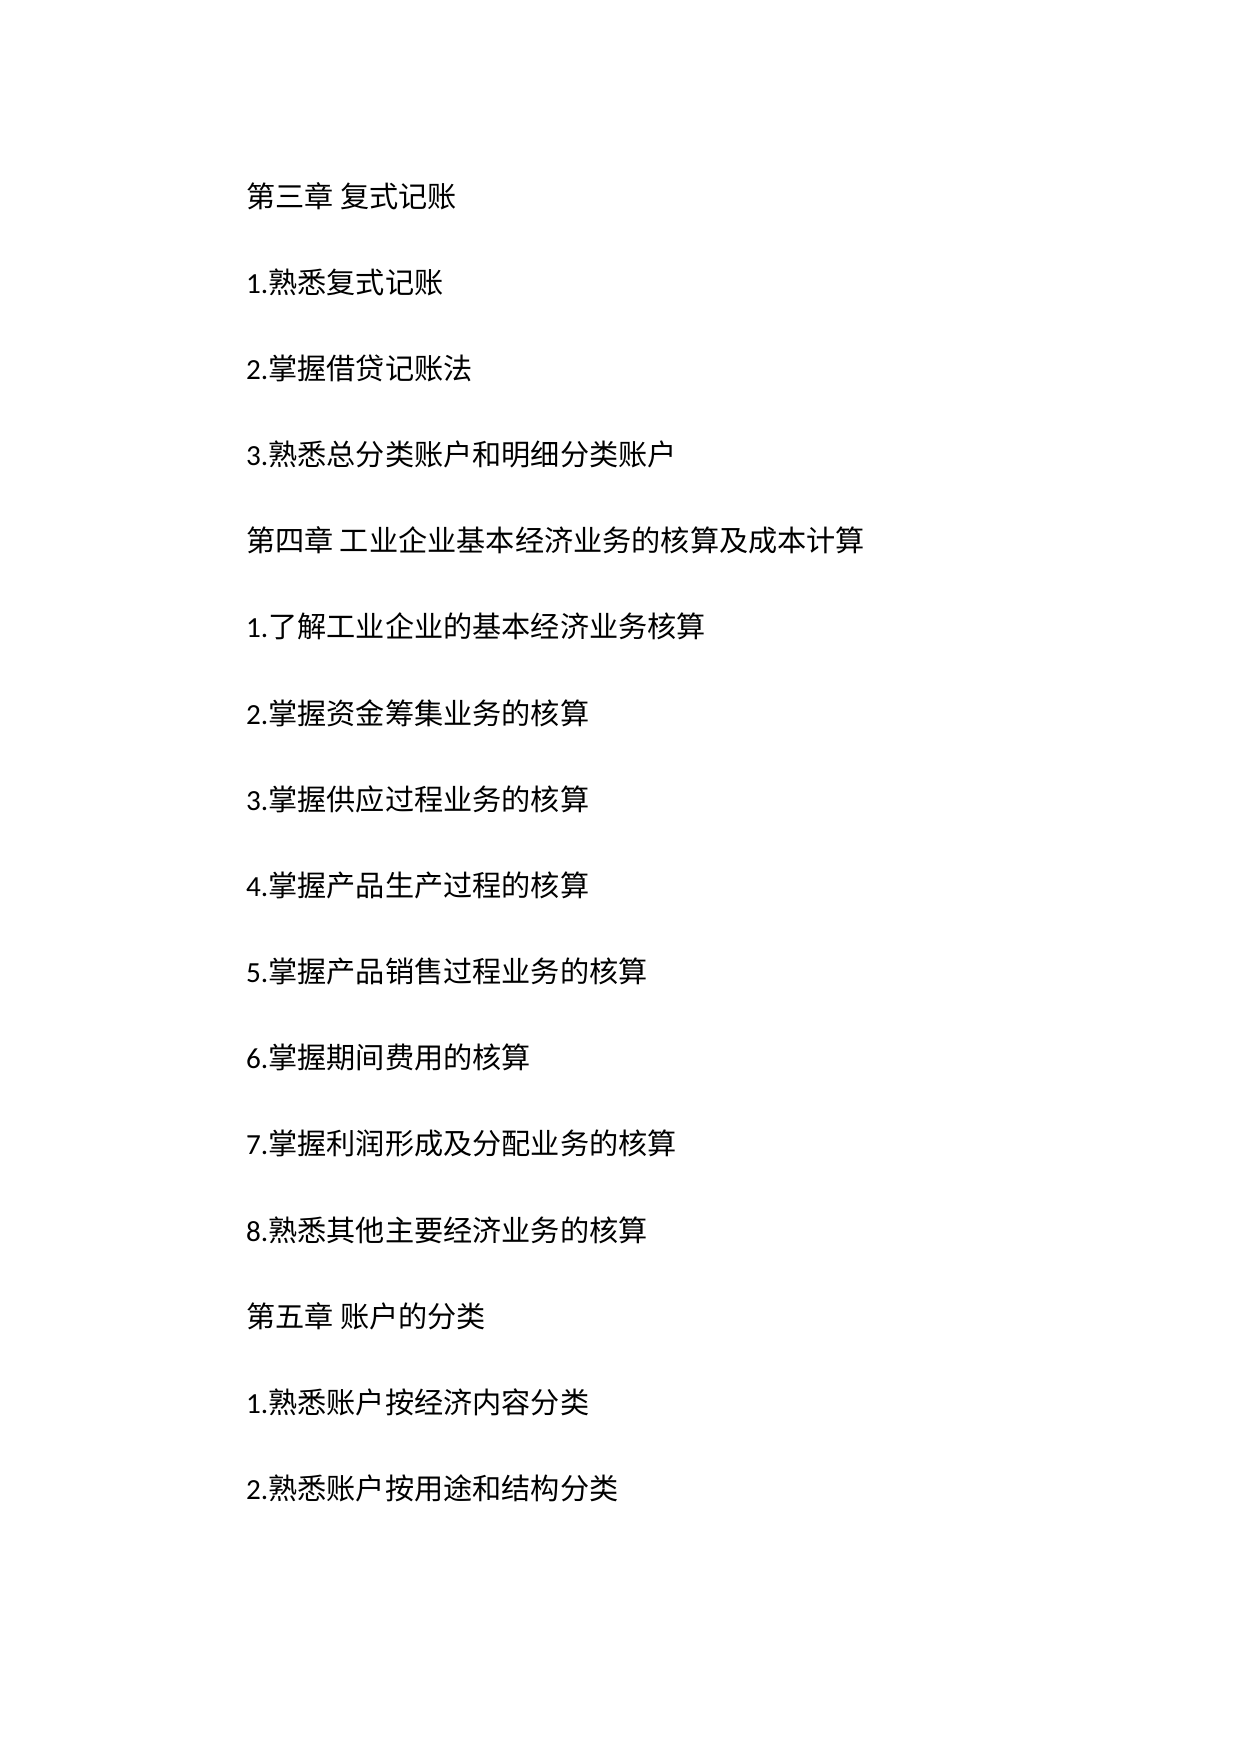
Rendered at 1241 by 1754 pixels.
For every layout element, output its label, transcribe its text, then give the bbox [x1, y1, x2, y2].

list 3.掌握供应过程业务的核算 [187, 765, 1053, 830]
list 8.熟悉其他主要经济业务的核算 [187, 1196, 1053, 1261]
list 1.熟悉复式记账 [187, 248, 1053, 313]
list 5.掌握产品销售过程业务的核算 [187, 937, 1053, 1002]
list 2.掌握借贷记账法 [187, 334, 1053, 399]
list 第四章 工业企业基本经济业务的核算及成本计算 [187, 507, 1053, 572]
list 第三章 复式记账 [187, 162, 1053, 227]
list 6.掌握期间费用的核算 [187, 1023, 1053, 1088]
list 第五章 账户的分类 [187, 1282, 1053, 1347]
list 3.熟悉总分类账户和明细分类账户 [187, 420, 1053, 485]
list 1.熟悉账户按经济内容分类 [187, 1368, 1053, 1433]
list 4.掌握产品生产过程的核算 [187, 851, 1053, 916]
list 7.掌握利润形成及分配业务的核算 [187, 1109, 1053, 1174]
list 1.了解工业企业的基本经济业务核算 [187, 593, 1053, 658]
list 2.熟悉账户按用途和结构分类 [187, 1454, 1053, 1519]
list 2.掌握资金筹集业务的核算 [187, 679, 1053, 744]
